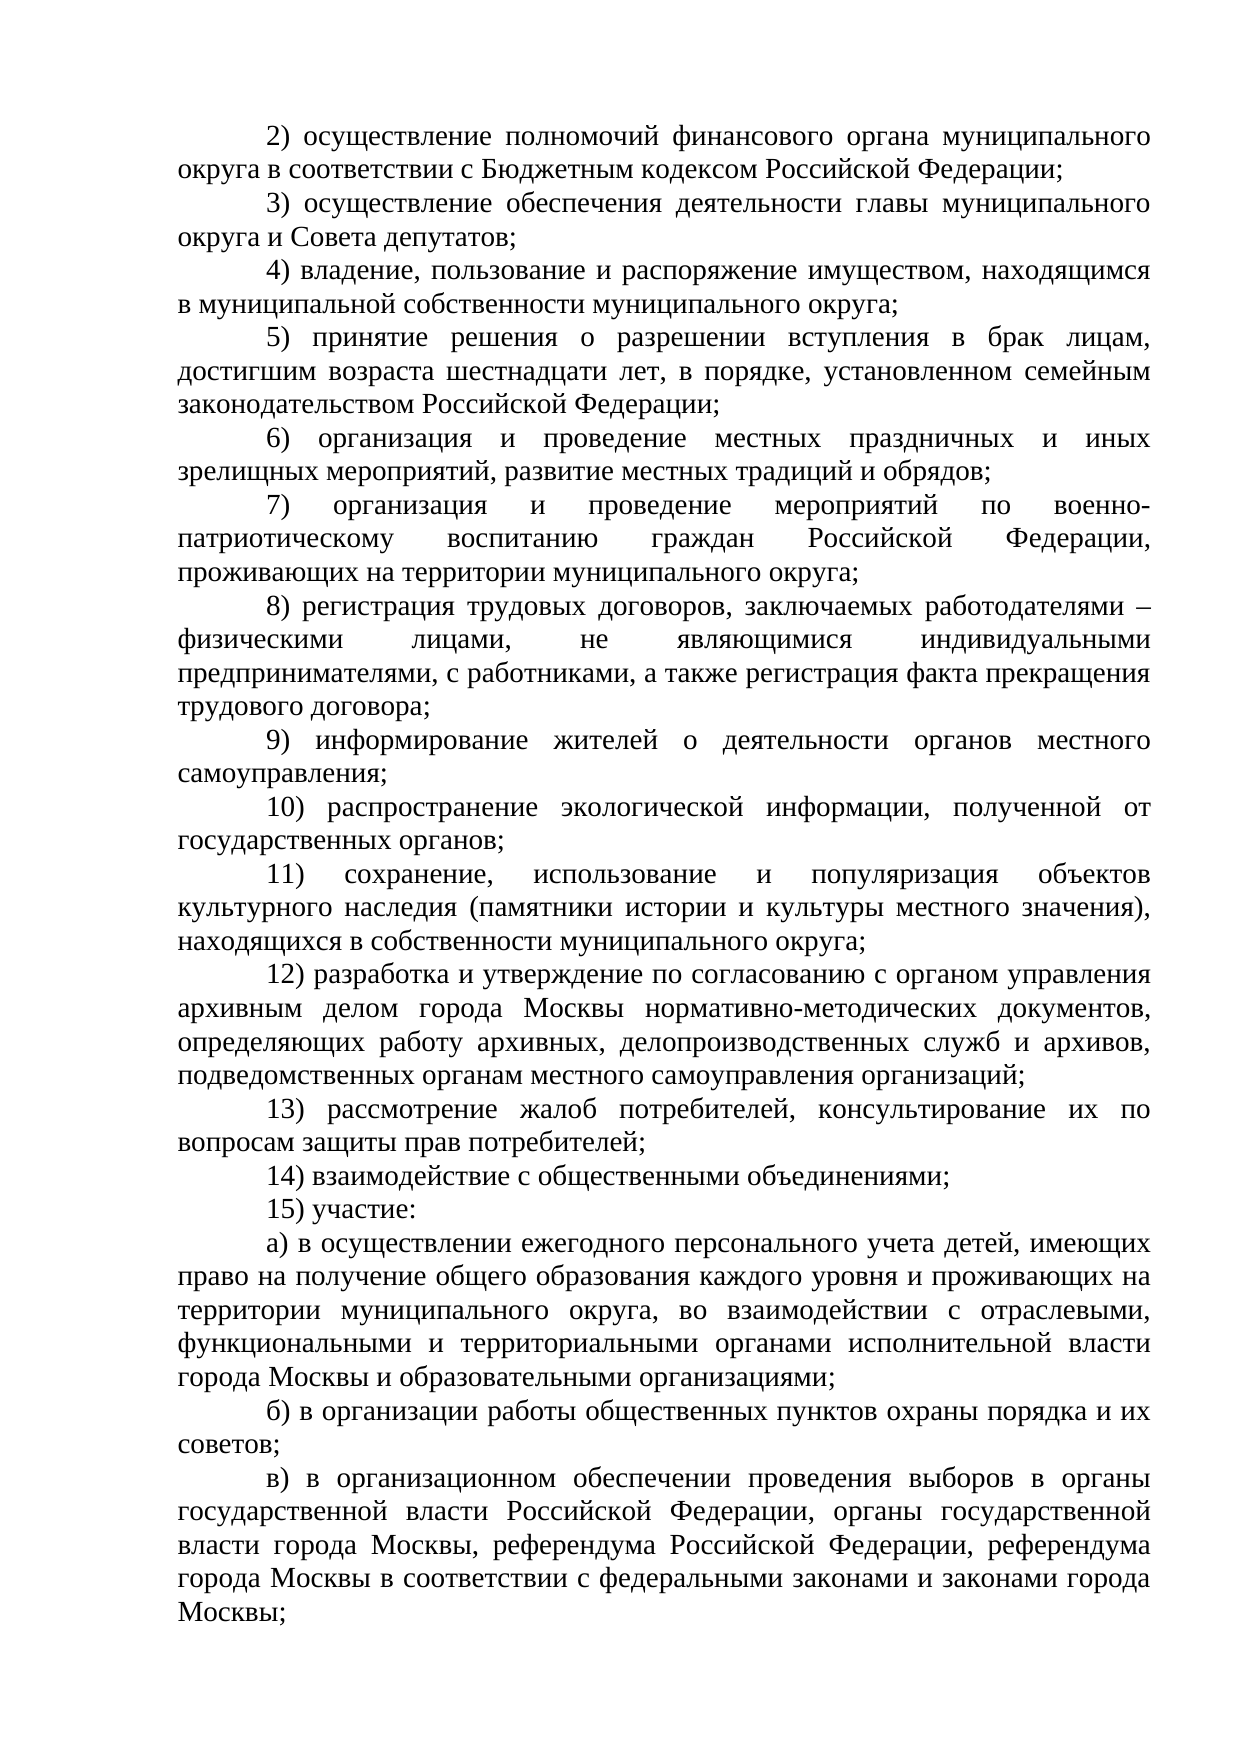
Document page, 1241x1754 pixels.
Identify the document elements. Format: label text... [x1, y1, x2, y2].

text 4) владение, пользование и распоряжение имуществом, находящимся в муниципальной собственности муниципального округа; [177, 252, 1152, 319]
text 10) распространение экологической информации, полученной от государственных органов; [177, 789, 1152, 856]
text 2) осуществление полномочий финансового органа муниципального округа в соответствии с Бюджетным кодексом Российской Федерации; [177, 118, 1152, 185]
text 7) организация и проведение мероприятий по военно-патриотическому воспитанию граждан Российской Федерации, проживающих на территории муниципального округа; [177, 487, 1152, 588]
text а) в осуществлении ежегодного персонального учета детей, имеющих право на получение общего образования каждого уровня и проживающих на территории муниципального округа, во взаимодействии с отраслевыми, функциональными и территориальными органами исполнительной власти города Москвы и образовательными организациями; [177, 1225, 1152, 1393]
text 11) сохранение, использование и популяризация объектов культурного наследия (памятники истории и культуры местного значения), находящихся в собственности муниципального округа; [177, 856, 1152, 957]
text 8) регистрация трудовых договоров, заключаемых работодателями – физическими лицами, не являющимися индивидуальными предпринимателями, с работниками, а также регистрация факта прекращения трудового договора; [177, 588, 1152, 722]
text 15) участие: [177, 1191, 1152, 1225]
text 13) рассмотрение жалоб потребителей, консультирование их по вопросам защиты прав потребителей; [177, 1091, 1152, 1158]
text 9) информирование жителей о деятельности органов местного самоуправления; [177, 722, 1152, 789]
text в) в организационном обеспечении проведения выборов в органы государственной власти Российской Федерации, органы государственной власти города Москвы, референдума Российской Федерации, референдума города Москвы в соответствии с федеральными законами и законами города Москвы; [177, 1460, 1152, 1627]
text 12) разработка и утверждение по согласованию с органом управления архивным делом города Москвы нормативно-методических документов, определяющих работу архивных, делопроизводственных служб и архивов, подведомственных органам местного самоуправления организаций; [177, 957, 1152, 1091]
text 6) организация и проведение местных праздничных и иных зрелищных мероприятий, развитие местных традиций и обрядов; [177, 420, 1152, 487]
text 5) принятие решения о разрешении вступления в брак лицам, достигшим возраста шестнадцати лет, в порядке, установленном семейным законодательством Российской Федерации; [177, 319, 1152, 420]
text 3) осуществление обеспечения деятельности главы муниципального округа и Совета депутатов; [177, 185, 1152, 252]
text 14) взаимодействие с общественными объединениями; [177, 1158, 1152, 1191]
text б) в организации работы общественных пунктов охраны порядка и их советов; [177, 1393, 1152, 1460]
